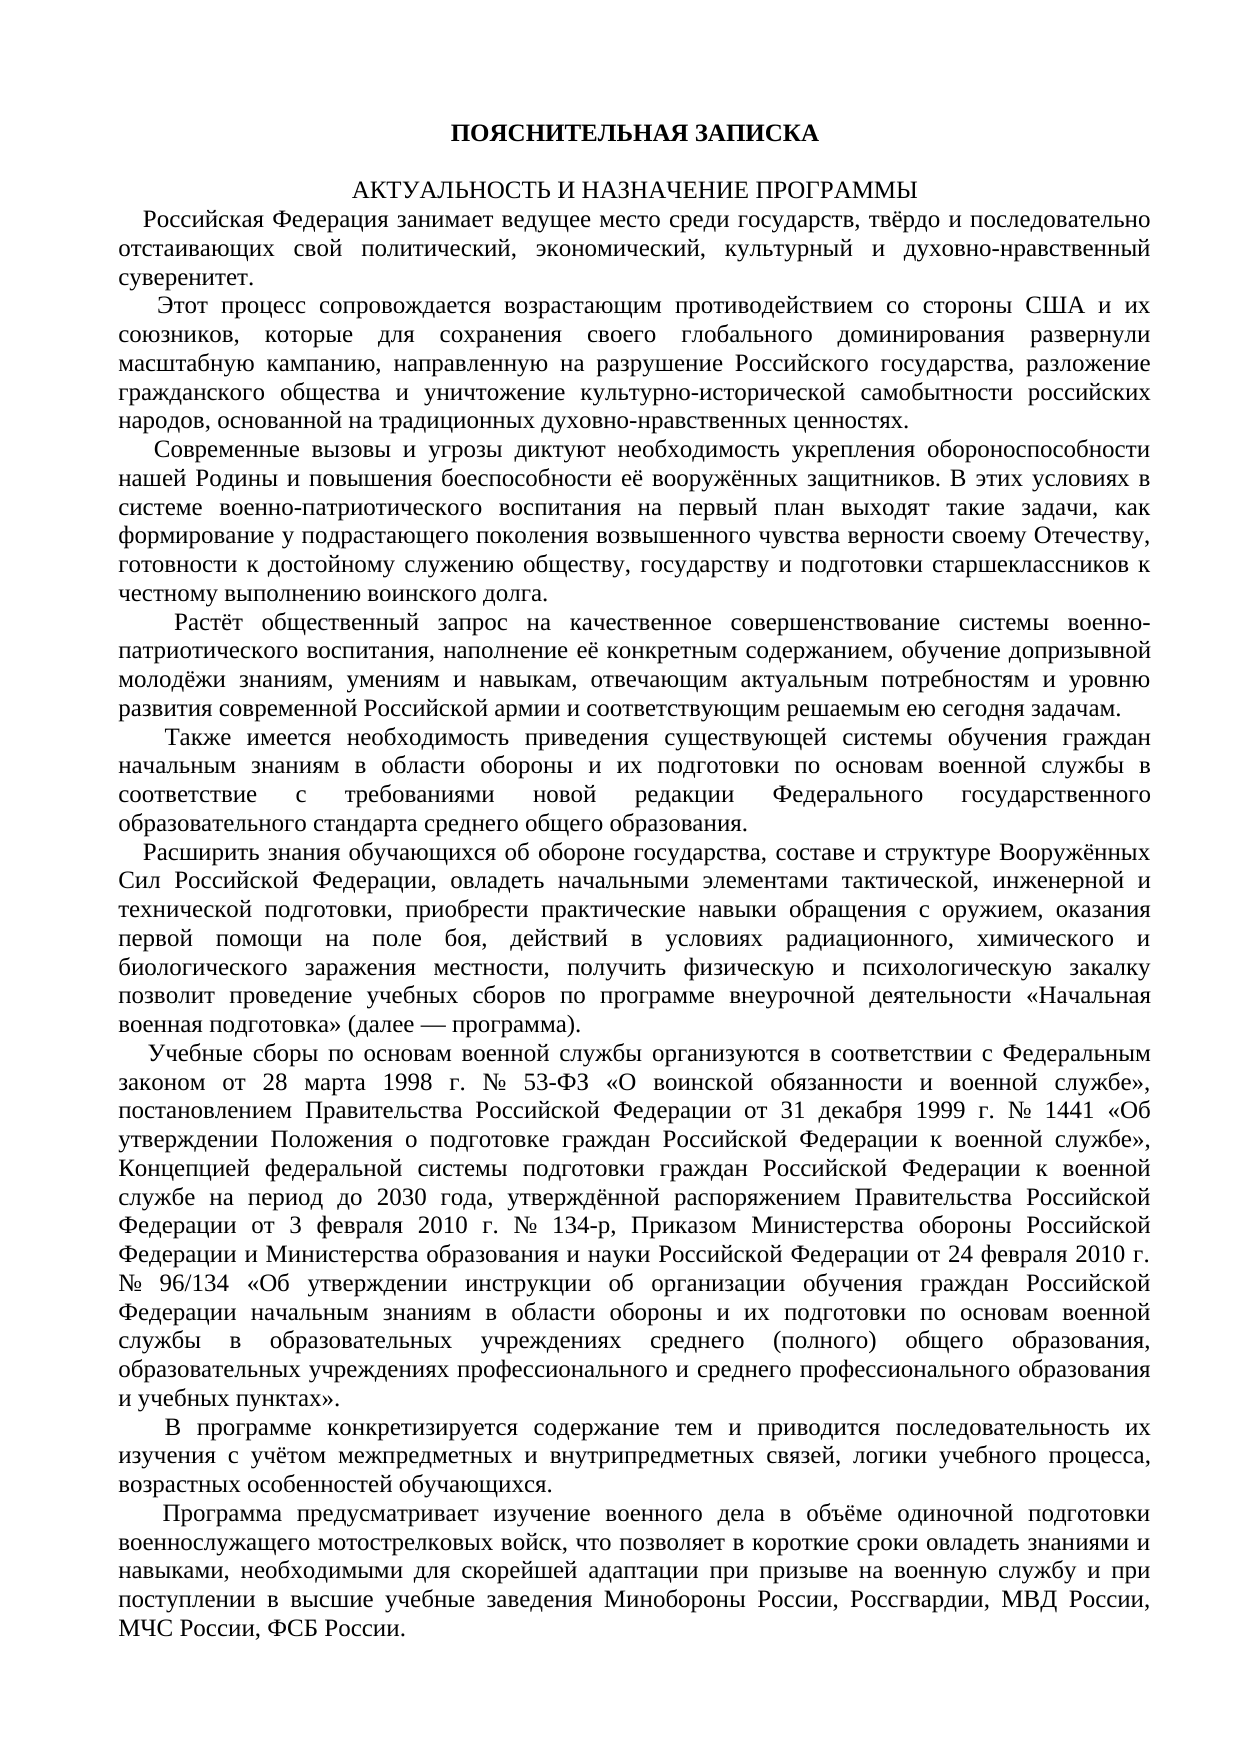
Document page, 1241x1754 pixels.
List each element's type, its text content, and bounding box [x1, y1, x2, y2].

text В программе конкретизируется содержание тем и приводится последовательность их изучения с учётом межпредметных и внутрипредметных связей, логики учебного процесса, возрастных особенностей обучающихся. [118, 1412, 1152, 1498]
text Российская Федерация занимает ведущее место среди государств, твёрдо и последовательно отстаивающих свой политический, экономический, культурный и духовно-нравственный суверенитет. [118, 204, 1152, 291]
text Расширить знания обучающихся об обороне государства, составе и структуре Вооружённых Сил Российской Федерации, овладеть начальными элементами тактической, инженерной и технической подготовки, приобрести практические навыки обращения с оружием, оказания первой помощи на поле боя, действий в условиях радиационного, химического и биологического заражения местности, получить физическую и психологическую закалку позволит проведение учебных сборов по программе внеурочной деятельности «Начальная военная подготовка» (далее — программа). [118, 837, 1152, 1038]
text АКТУАЛЬНОСТЬ И НАЗНАЧЕНИЕ ПРОГРАММЫ [118, 176, 1152, 204]
text Также имеется необходимость приведения существующей системы обучения граждан начальным знаниям в области обороны и их подготовки по основам военной службы в соответствие с требованиями новой редакции Федерального государственного образовательного стандарта среднего общего образования. [118, 722, 1152, 837]
text Современные вызовы и угрозы диктуют необходимость укрепления обороноспособности нашей Родины и повышения боеспособности её вооружённых защитников. В этих условиях в системе военно-патриотического воспитания на первый план выходят такие задачи, как формирование у подрастающего поколения возвышенного чувства верности своему Отечеству, готовности к достойному служению обществу, государству и подготовки старшеклассников к честному выполнению воинского долга. [118, 434, 1152, 607]
text Учебные сборы по основам военной службы организуются в соответствии с Федеральным законом от 28 марта 1998 г. № 53-ФЗ «О воинской обязанности и военной службе», постановлением Правительства Российской Федерации от 31 декабря 1999 г. № 1441 «Об утверждении Положения о подготовке граждан Российской Федерации к военной службе», Концепцией федеральной системы подготовки граждан Российской Федерации к военной службе на период до 2030 года, утверждённой распоряжением Правительства Российской Федерации от 3 февраля 2010 г. № 134-р, Приказом Министерства обороны Российской Федерации и Министерства образования и науки Российской Федерации от 24 февраля 2010 г. № 96/134 «Об утверждении инструкции об организации обучения граждан Российской Федерации начальным знаниям в области обороны и их подготовки по основам военной службы в образовательных учреждениях среднего (полного) общего образования, образовательных учреждениях профессионального и среднего профессионального образования и учебных пунктах». [118, 1038, 1152, 1412]
text Растёт общественный запрос на качественное совершенствование системы военно-патриотического воспитания, наполнение её конкретным содержанием, обучение допризывной молодёжи знаниям, умениям и навыкам, отвечающим актуальным потребностям и уровню развития современной Российской армии и соответствующим решаемым ею сегодня задачам. [118, 607, 1152, 722]
text Программа предусматривает изучение военного дела в объёме одиночной подготовки военнослужащего мотострелковых войск, что позволяет в короткие сроки овладеть знаниями и навыками, необходимыми для скорейшей адаптации при призыве на военную службу и при поступлении в высшие учебные заведения Минобороны России, Россгвардии, МВД России, МЧС России, ФСБ России. [118, 1498, 1152, 1642]
text ПОЯСНИТЕЛЬНАЯ ЗАПИСКА [118, 118, 1152, 147]
text Этот процесс сопровождается возрастающим противодействием со стороны США и их союзников, которые для сохранения своего глобального доминирования развернули масштабную кампанию, направленную на разрушение Российского государства, разложение гражданского общества и уничтожение культурно-исторической самобытности российских народов, основанной на традиционных духовно-нравственных ценностях. [118, 291, 1152, 434]
